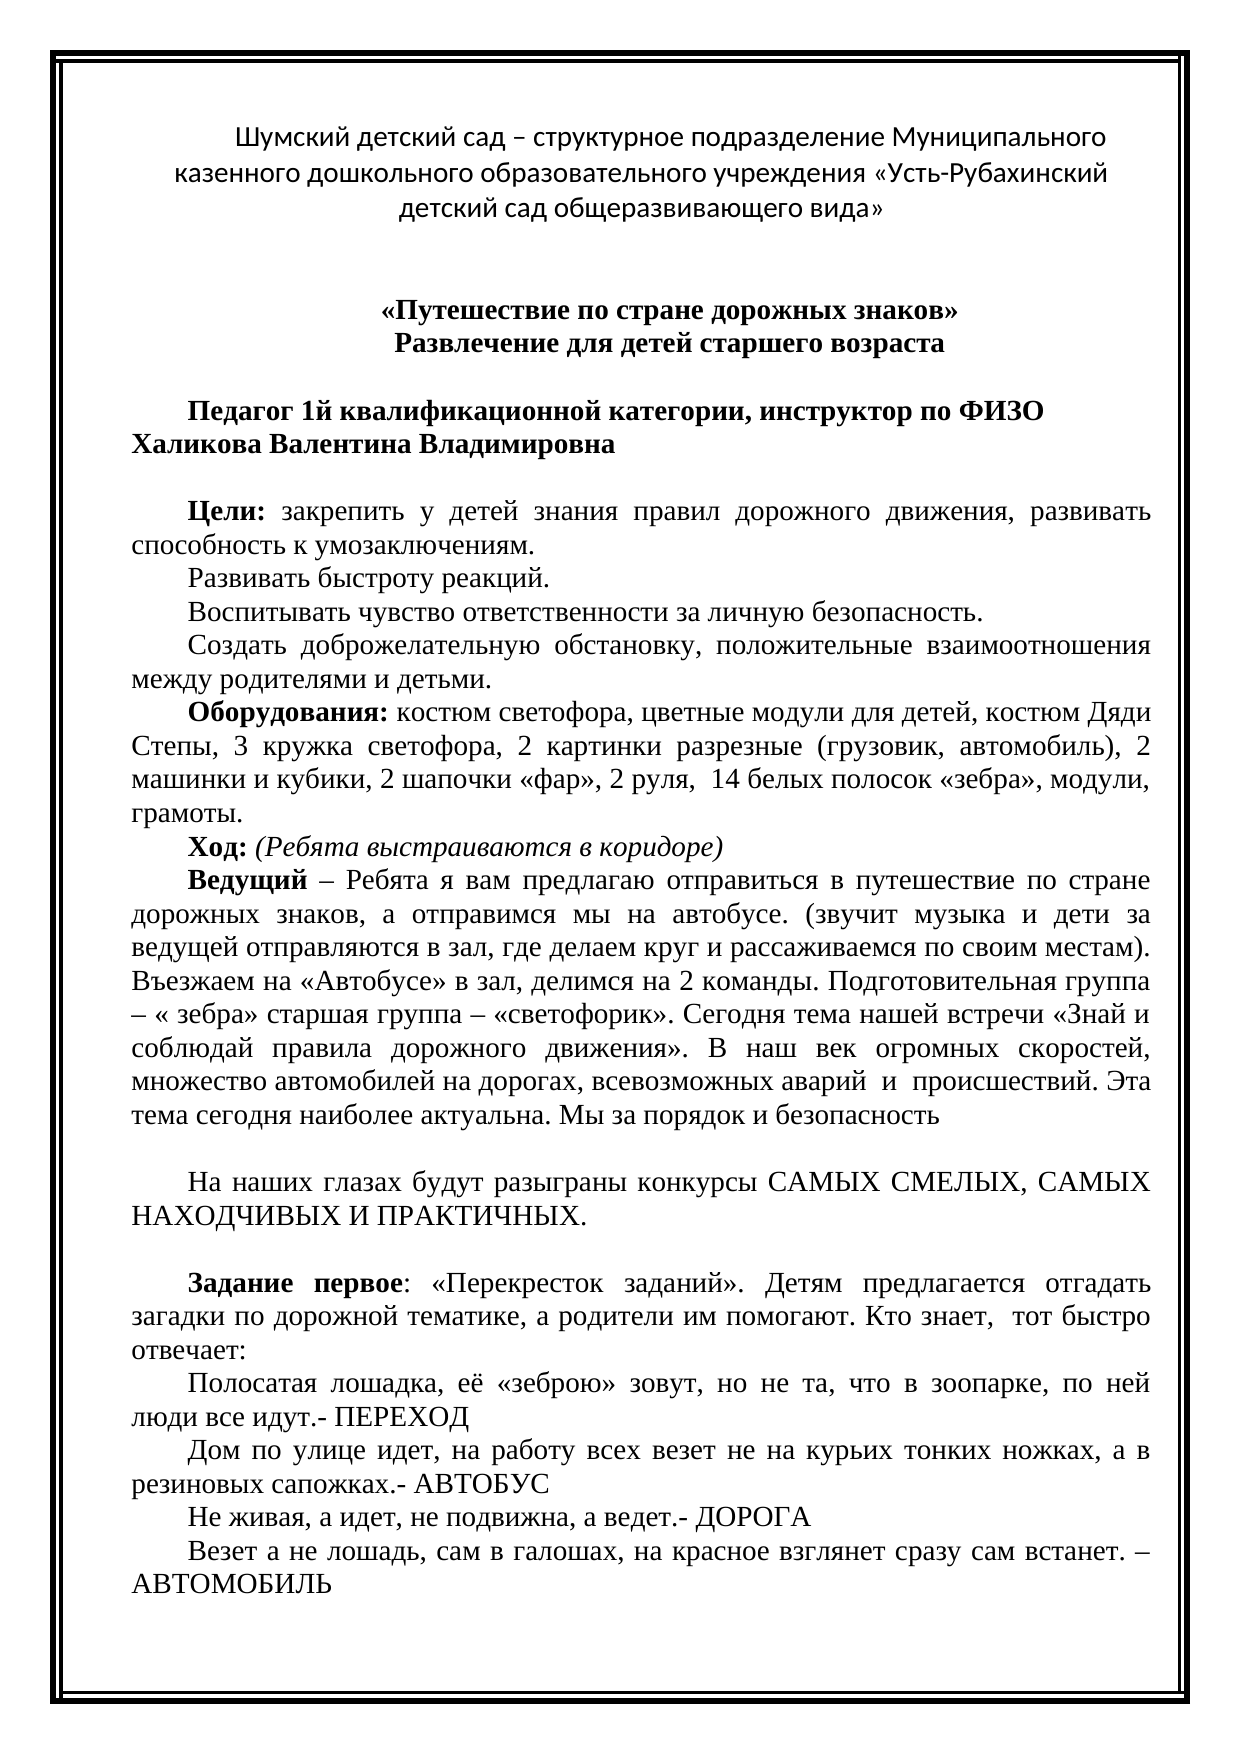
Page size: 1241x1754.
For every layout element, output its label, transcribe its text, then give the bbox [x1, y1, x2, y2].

text Дом по улице идет, на работу всех везет не на курьих тонких ножках, а в резиновых сапожках.- АВТОБУС [131, 1432, 1152, 1499]
text Оборудования: костюм светофора, цветные модули для детей, костюм Дяди Степы, 3 кружка светофора, 2 картинки разрезные (грузовик, автомобиль), 2 машинки и кубики, 2 шапочки «фар», 2 руля, 14 белых полосок «зебра», модули, грамоты. [131, 694, 1152, 829]
text Везет а не лошадь, сам в галошах, на красное взглянет сразу сам встанет. – АВТОМОБИЛЬ [131, 1533, 1152, 1600]
text Развлечение для детей старшего возраста [131, 326, 1152, 359]
text Педагог 1й квалификационной категории, инструктор по ФИЗО Халикова Валентина Владимировна [131, 393, 1152, 460]
text Цели: закрепить у детей знания правил дорожного движения, развивать способность к умозаключениям. [131, 493, 1152, 560]
text «Путешествие по стране дорожных знаков» [131, 292, 1152, 326]
text Ход: (Ребята выстраиваются в коридоре) [131, 829, 1152, 862]
text Ведущий – Ребята я вам предлагаю отправиться в путешествие по стране дорожных знаков, а отправимся мы на автобусе. (звучит музыка и дети за ведущей отправляются в зал, где делаем круг и рассаживаемся по своим местам). Въезжаем на «Автобусе» в зал, делимся на 2 команды. Подготовительная группа – « зебра» старшая группа – «светофорик». Сегодня тема нашей встречи «Знай и соблюдай правила дорожного движения». В наш век огромных скоростей, множество автомобилей на дорогах, всевозможных аварий и происшествий. Эта тема сегодня наиболее актуальна. Мы за порядок и безопасность [131, 862, 1152, 1131]
text Воспитывать чувство ответственности за личную безопасность. [131, 594, 1152, 627]
text Не живая, а идет, не подвижна, а ведет.- ДОРОГА [131, 1499, 1152, 1533]
text Развивать быстроту реакций. [131, 560, 1152, 594]
text На наших глазах будут разыграны конкурсы САМЫХ СМЕЛЫХ, САМЫХ НАХОДЧИВЫХ И ПРАКТИЧНЫХ. [131, 1164, 1152, 1231]
text Создать доброжелательную обстановку, положительные взаимоотношения между родителями и детьми. [131, 627, 1152, 694]
text Задание первое: «Перекресток заданий». Детям предлагается отгадать загадки по дорожной тематике, а родители им помогают. Кто знает, тот быстро отвечает: [131, 1265, 1152, 1365]
text Шумский детский сад – структурное подразделение Муниципального казенного дошкольного образовательного учреждения «Усть-Рубахинский детский сад общеразвивающего вида» [131, 118, 1152, 225]
text Полосатая лошадка, её «зеброю» зовут, но не та, что в зоопарке, по ней люди все идут.- ПЕРЕХОД [131, 1365, 1152, 1432]
